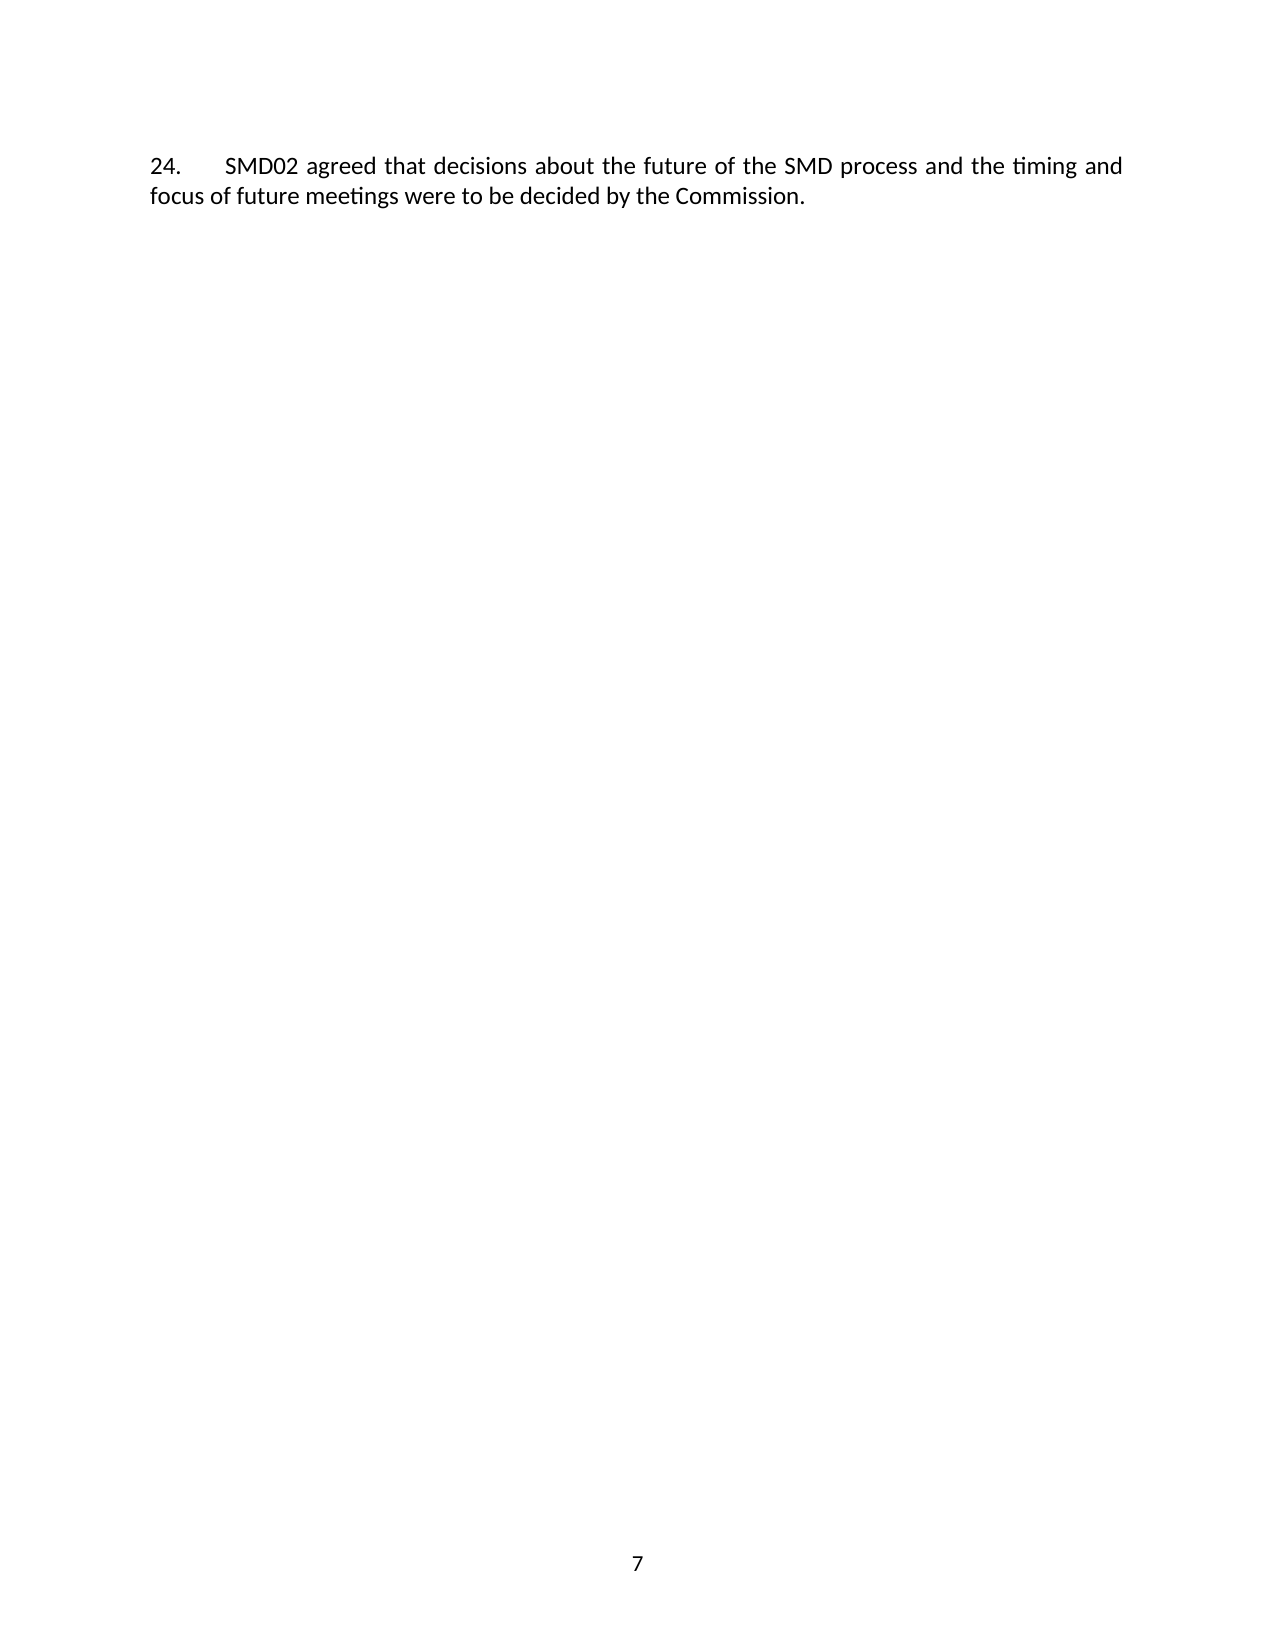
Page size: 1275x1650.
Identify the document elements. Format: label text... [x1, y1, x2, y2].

list SMD02 agreed that decisions about the future of the SMD process and the timing and focus of future meetings were to be decided by the Commission. [150, 150, 1125, 211]
